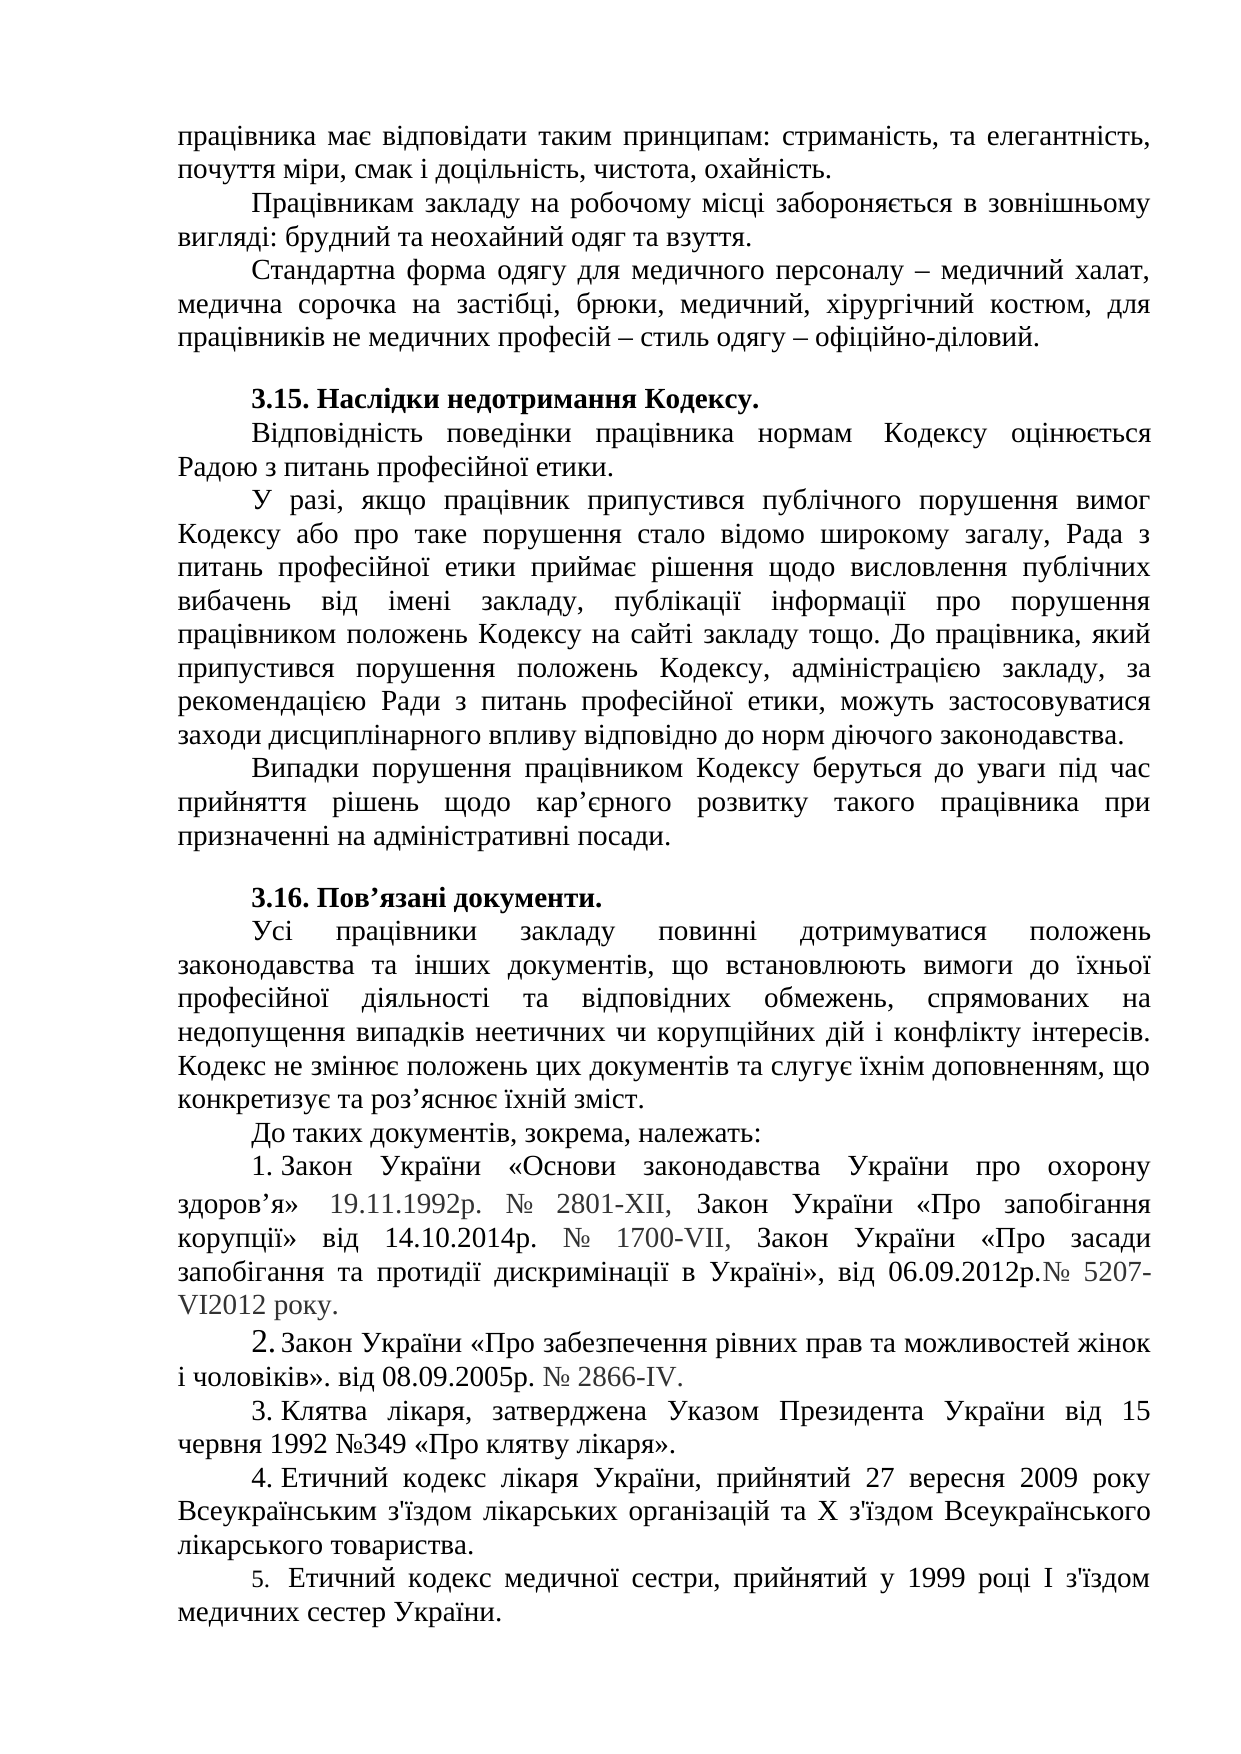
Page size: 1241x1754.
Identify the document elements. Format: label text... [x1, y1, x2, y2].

list Етичний кодекс лікаря України, прийнятий 27 вересня 2009 року Всеукраїнським з'їздом лікарських організацій та X з'їздом Всеукраїнського лікарського товариства. [177, 1460, 1152, 1560]
list Етичний кодекс медичної сестри, прийнятий у 1999 році І з'їздом медичних сестер України. [177, 1560, 1152, 1627]
text Випадки порушення працівником Кодексу беруться до уваги під час прийняття рішень щодо кар’єрного розвитку такого працівника при призначенні на адміністративні посади. [177, 751, 1152, 851]
list Клятва лікаря, затверджена Указом Президента України від 15 червня 1992 №349 «Про клятву лікаря». [177, 1393, 1152, 1460]
text Стандартна форма одягу для медичного персоналу – медичний халат, медична сорочка на застібці, брюки, медичний, хірургічний костюм, для працівників не медичних професій – стиль одягу – офіційно-діловий. [177, 252, 1152, 353]
list Закон України «Основи законодавства України про охорону здоров’я» 19.11.1992р. № 2801-XII, Закон України «Про запобігання корупції» від 14.10.2014р. № 1700-VII, Закон України «Про засади запобігання та протидії дискримінації в Україні», від 06.09.2012р.№ 5207-VI2012 року. [177, 1148, 1152, 1321]
text Відповідність поведінки працівника нормам Кодексу оцінюється Радою з питань професійної етики. [177, 415, 1152, 482]
text 3.16. Пов’язані документи. [177, 880, 1152, 913]
text 3.15. Наслідки недотримання Кодексу. [177, 382, 1152, 415]
text До таких документів, зокрема, належать: [177, 1115, 1152, 1148]
text Усі працівники закладу повинні дотримуватися положень законодавства та інших документів, що встановлюють вимоги до їхньої професійної діяльності та відповідних обмежень, спрямованих на недопущення випадків неетичних чи корупційних дій і конфлікту інтересів. Кодекс не змінює положень цих документів та слугує їхнім доповненням, що конкретизує та роз’яснює їхній зміст. [177, 913, 1152, 1115]
text Працівникам закладу на робочому місці забороняється в зовнішньому вигляді: брудний та неохайний одяг та взуття. [177, 185, 1152, 252]
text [177, 118, 1152, 185]
text У разі, якщо працівник припустився публічного порушення вимог Кодексу або про таке порушення стало відомо широкому загалу, Рада з питань професійної етики приймає рішення щодо висловлення публічних вибачень від імені закладу, публікації інформації про порушення працівником положень Кодексу на сайті закладу тощо. До працівника, який припустився порушення положень Кодексу, адміністрацією закладу, за рекомендацією Ради з питань професійної етики, можуть застосовуватися заходи дисциплінарного впливу відповідно до норм діючого законодавства. [177, 482, 1152, 751]
list Закон України «Про забезпечення рівних прав та можливостей жінок і чоловіків». від 08.09.2005р. № 2866-IV. [177, 1321, 1152, 1393]
